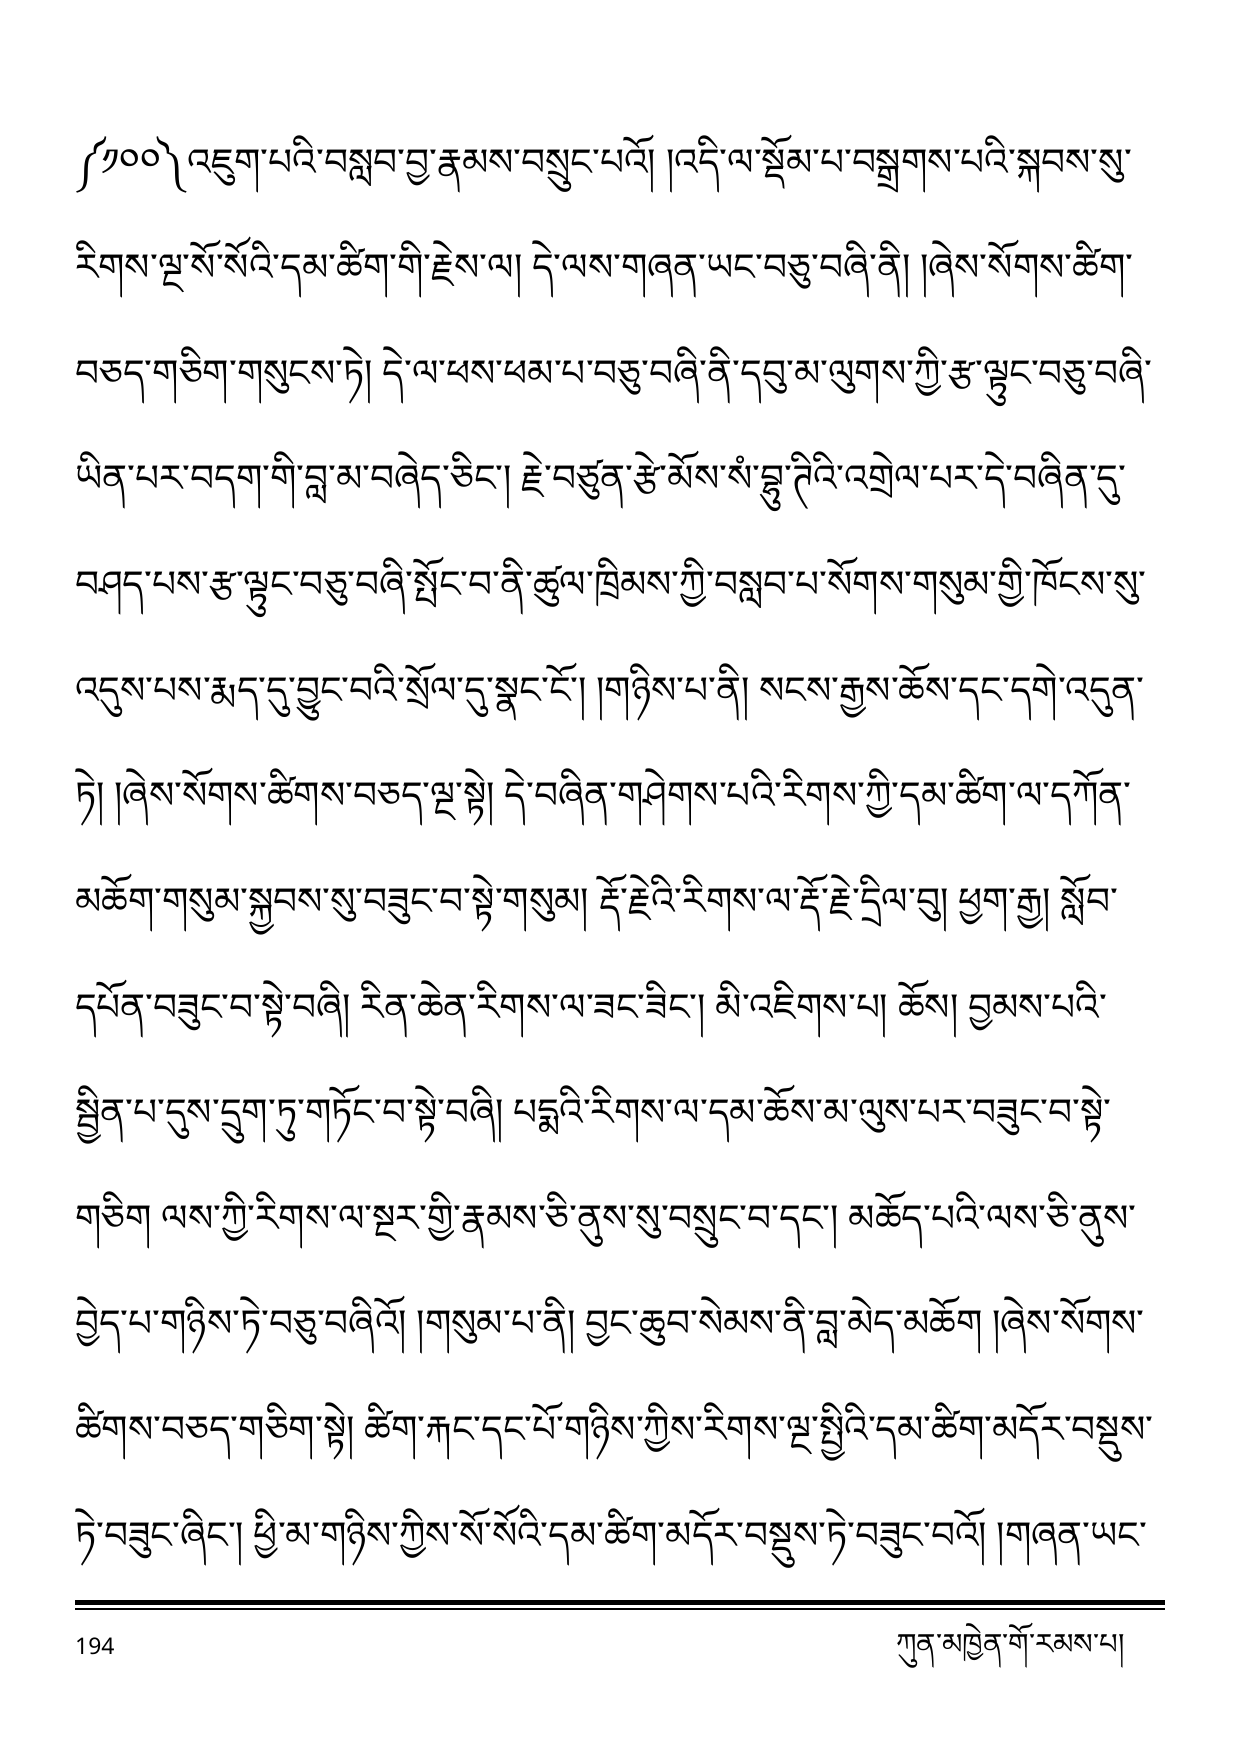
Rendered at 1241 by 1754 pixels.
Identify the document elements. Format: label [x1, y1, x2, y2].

text [75, 120, 1165, 1599]
